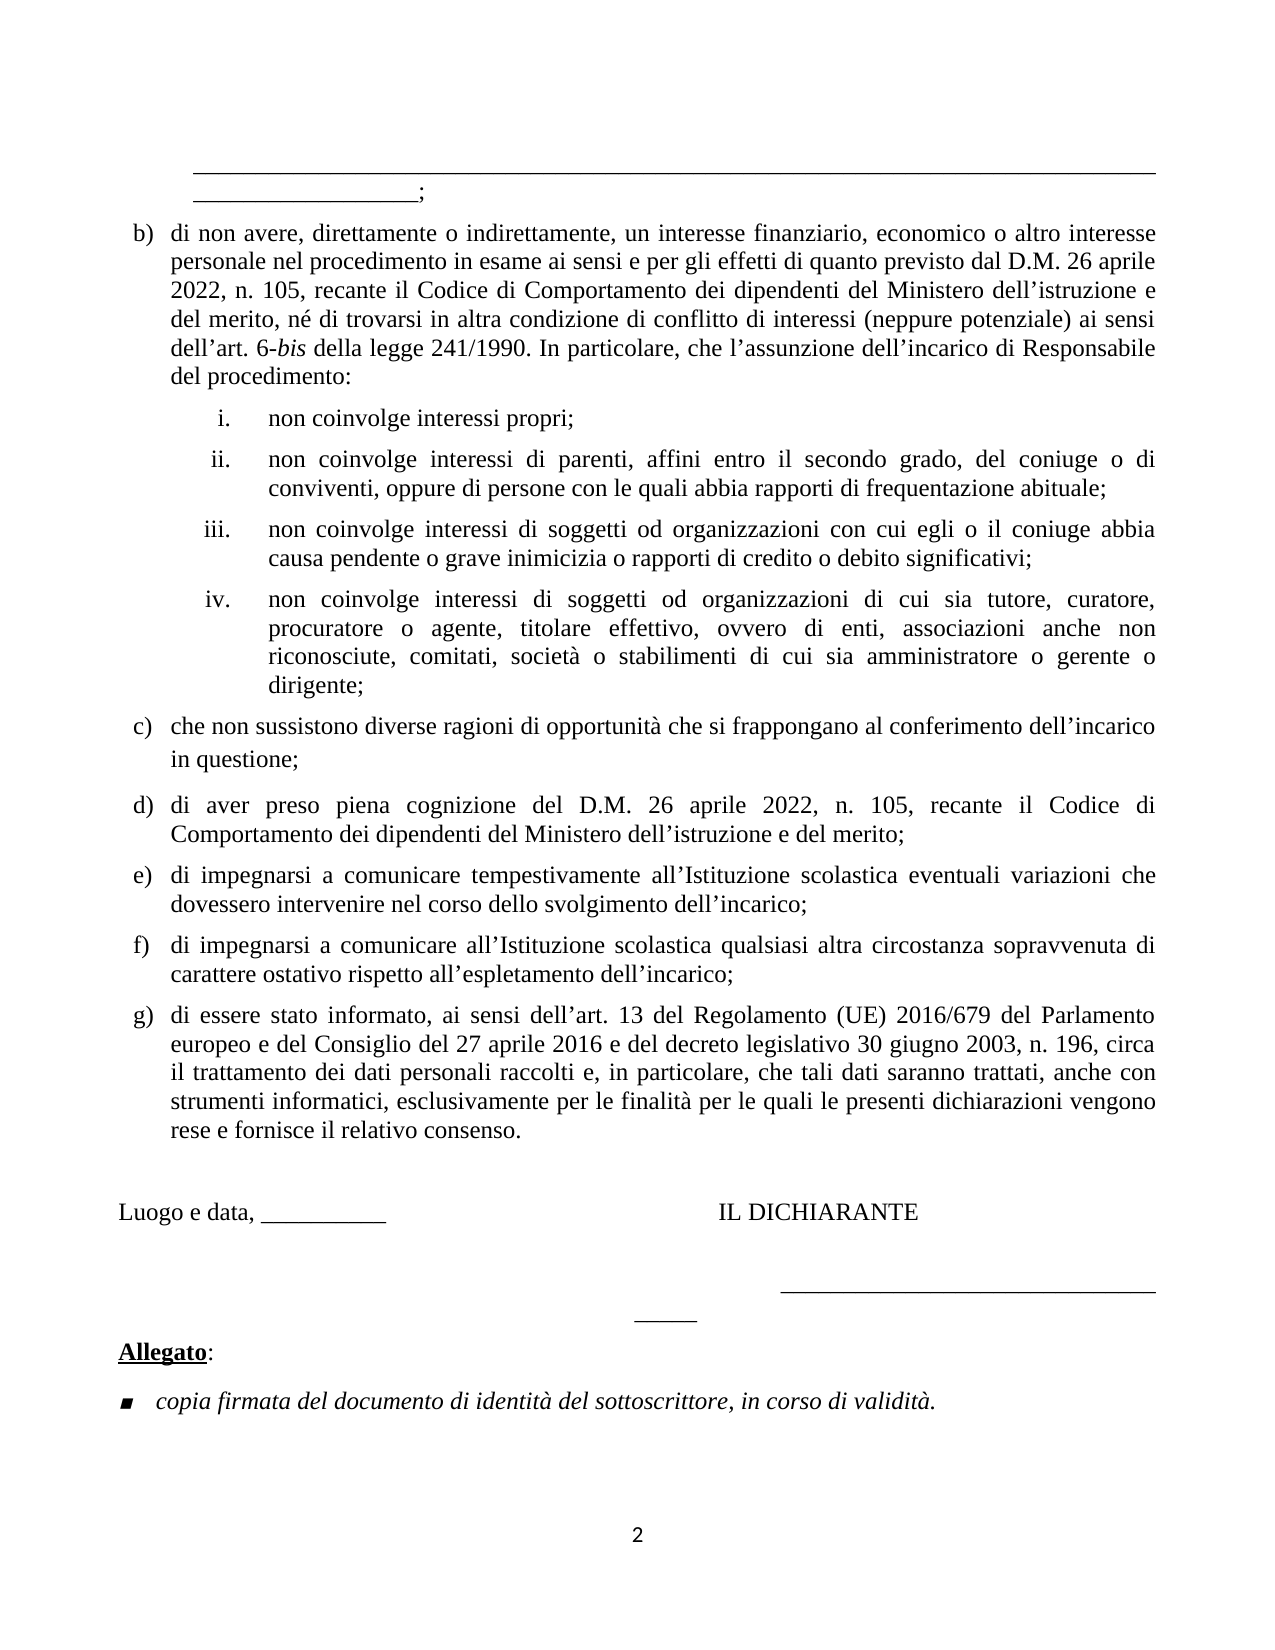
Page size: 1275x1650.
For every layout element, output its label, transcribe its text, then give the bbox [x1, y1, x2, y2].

text _______________________________________________________________________________________________; [193, 148, 1157, 205]
text Allegato: [118, 1337, 1157, 1366]
list copia firmata del documento di identità del sottoscrittore, in corso di validità. [118, 1379, 1157, 1421]
list di impegnarsi a comunicare tempestivamente all’Istituzione scolastica eventuali variazioni che dovessero intervenire nel corso dello svolgimento dell’incarico; [133, 860, 1157, 917]
list che non sussistono diverse ragioni di opportunità che si frappongano al conferimento dell’incarico in questione; [133, 711, 1157, 773]
list di non avere, direttamente o indirettamente, un interesse finanziario, economico o altro interesse personale nel procedimento in esame ai sensi e per gli effetti di quanto previsto dal D.M. 26 aprile 2022, n. 105, recante il Codice di Comportamento dei dipendenti del Ministero dell’istruzione e del merito, né di trovarsi in altra condizione di conflitto di interessi (neppure potenziale) ai sensi dell’art. 6-bis della legge 241/1990. In particolare, che l’assunzione dell’incarico di Responsabile del procedimento: [133, 218, 1157, 390]
text Luogo e data, __________ IL DICHIARANTE [118, 1197, 1157, 1255]
list non coinvolge interessi di soggetti od organizzazioni di cui sia tutore, curatore, procuratore o agente, titolare effettivo, ovvero di enti, associazioni anche non riconosciute, comitati, società o stabilimenti di cui sia amministratore o gerente o dirigente; [231, 584, 1157, 699]
text ___________________________________ [634, 1267, 1157, 1325]
list non coinvolge interessi di parenti, affini entro il secondo grado, del coniuge o di conviventi, oppure di persone con le quali abbia rapporti di frequentazione abituale; [231, 444, 1157, 501]
list di essere stato informato, ai sensi dell’art. 13 del Regolamento (UE) 2016/679 del Parlamento europeo e del Consiglio del 27 aprile 2016 e del decreto legislativo 30 giugno 2003, n. 196, circa il trattamento dei dati personali raccolti e, in particolare, che tali dati saranno trattati, anche con strumenti informatici, esclusivamente per le finalità per le quali le presenti dichiarazioni vengono rese e fornisce il relativo consenso. [133, 1000, 1157, 1144]
list non coinvolge interessi di soggetti od organizzazioni con cui egli o il coniuge abbia causa pendente o grave inimicizia o rapporti di credito o debito significativi; [231, 514, 1157, 571]
list non coinvolge interessi propri; [231, 403, 1157, 431]
list di aver preso piena cognizione del D.M. 26 aprile 2022, n. 105, recante il Codice di Comportamento dei dipendenti del Ministero dell’istruzione e del merito; [133, 790, 1157, 847]
list di impegnarsi a comunicare all’Istituzione scolastica qualsiasi altra circostanza sopravvenuta di carattere ostativo rispetto all’espletamento dell’incarico; [133, 930, 1157, 987]
